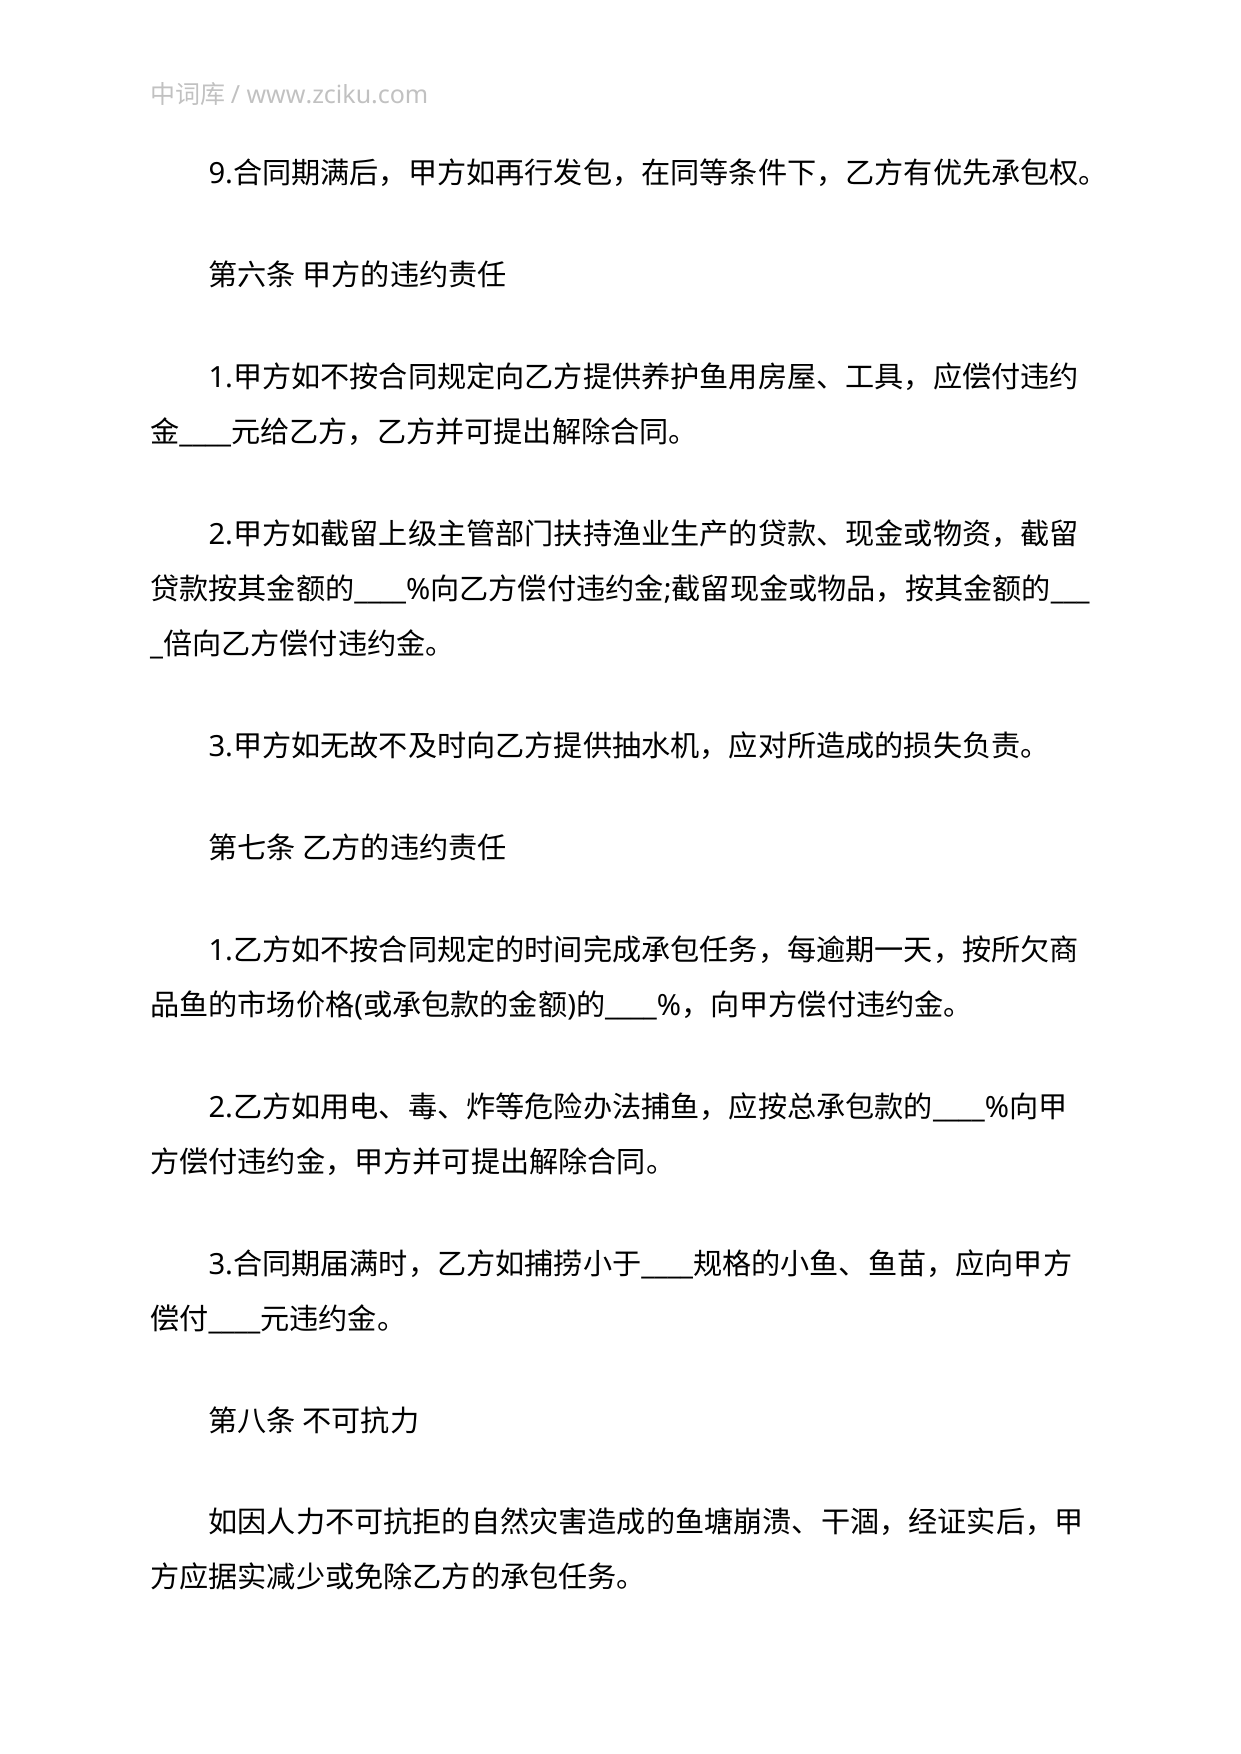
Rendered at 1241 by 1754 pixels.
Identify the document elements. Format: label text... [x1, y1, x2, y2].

text 第七条 乙方的违约责任 [150, 825, 1090, 867]
text 1.甲方如不按合同规定向乙方提供养护鱼用房屋、工具，应偿付违约金____元给乙方，乙方并可提出解除合同。 [150, 354, 1090, 451]
text 3.甲方如无故不及时向乙方提供抽水机，应对所造成的损失负责。 [150, 723, 1090, 765]
text 2.甲方如截留上级主管部门扶持渔业生产的贷款、现金或物资，截留贷款按其金额的____%向乙方偿付违约金;截留现金或物品，按其金额的____倍向乙方偿付违约金。 [150, 511, 1090, 663]
text 9.合同期满后，甲方如再行发包，在同等条件下，乙方有优先承包权。 [150, 150, 1090, 192]
text 2.乙方如用电、毒、炸等危险办法捕鱼，应按总承包款的____%向甲方偿付违约金，甲方并可提出解除合同。 [150, 1083, 1090, 1181]
text 第六条 甲方的违约责任 [150, 252, 1090, 294]
text 第八条 不可抗力 [150, 1397, 1090, 1439]
text 3.合同期届满时，乙方如捕捞小于____规格的小鱼、鱼苗，应向甲方偿付____元违约金。 [150, 1240, 1090, 1338]
text 如因人力不可抗拒的自然灾害造成的鱼塘崩溃、干涸，经证实后，甲方应据实减少或免除乙方的承包任务。 [150, 1499, 1090, 1596]
text 1.乙方如不按合同规定的时间完成承包任务，每逾期一天，按所欠商品鱼的市场价格(或承包款的金额)的____%，向甲方偿付违约金。 [150, 926, 1090, 1024]
